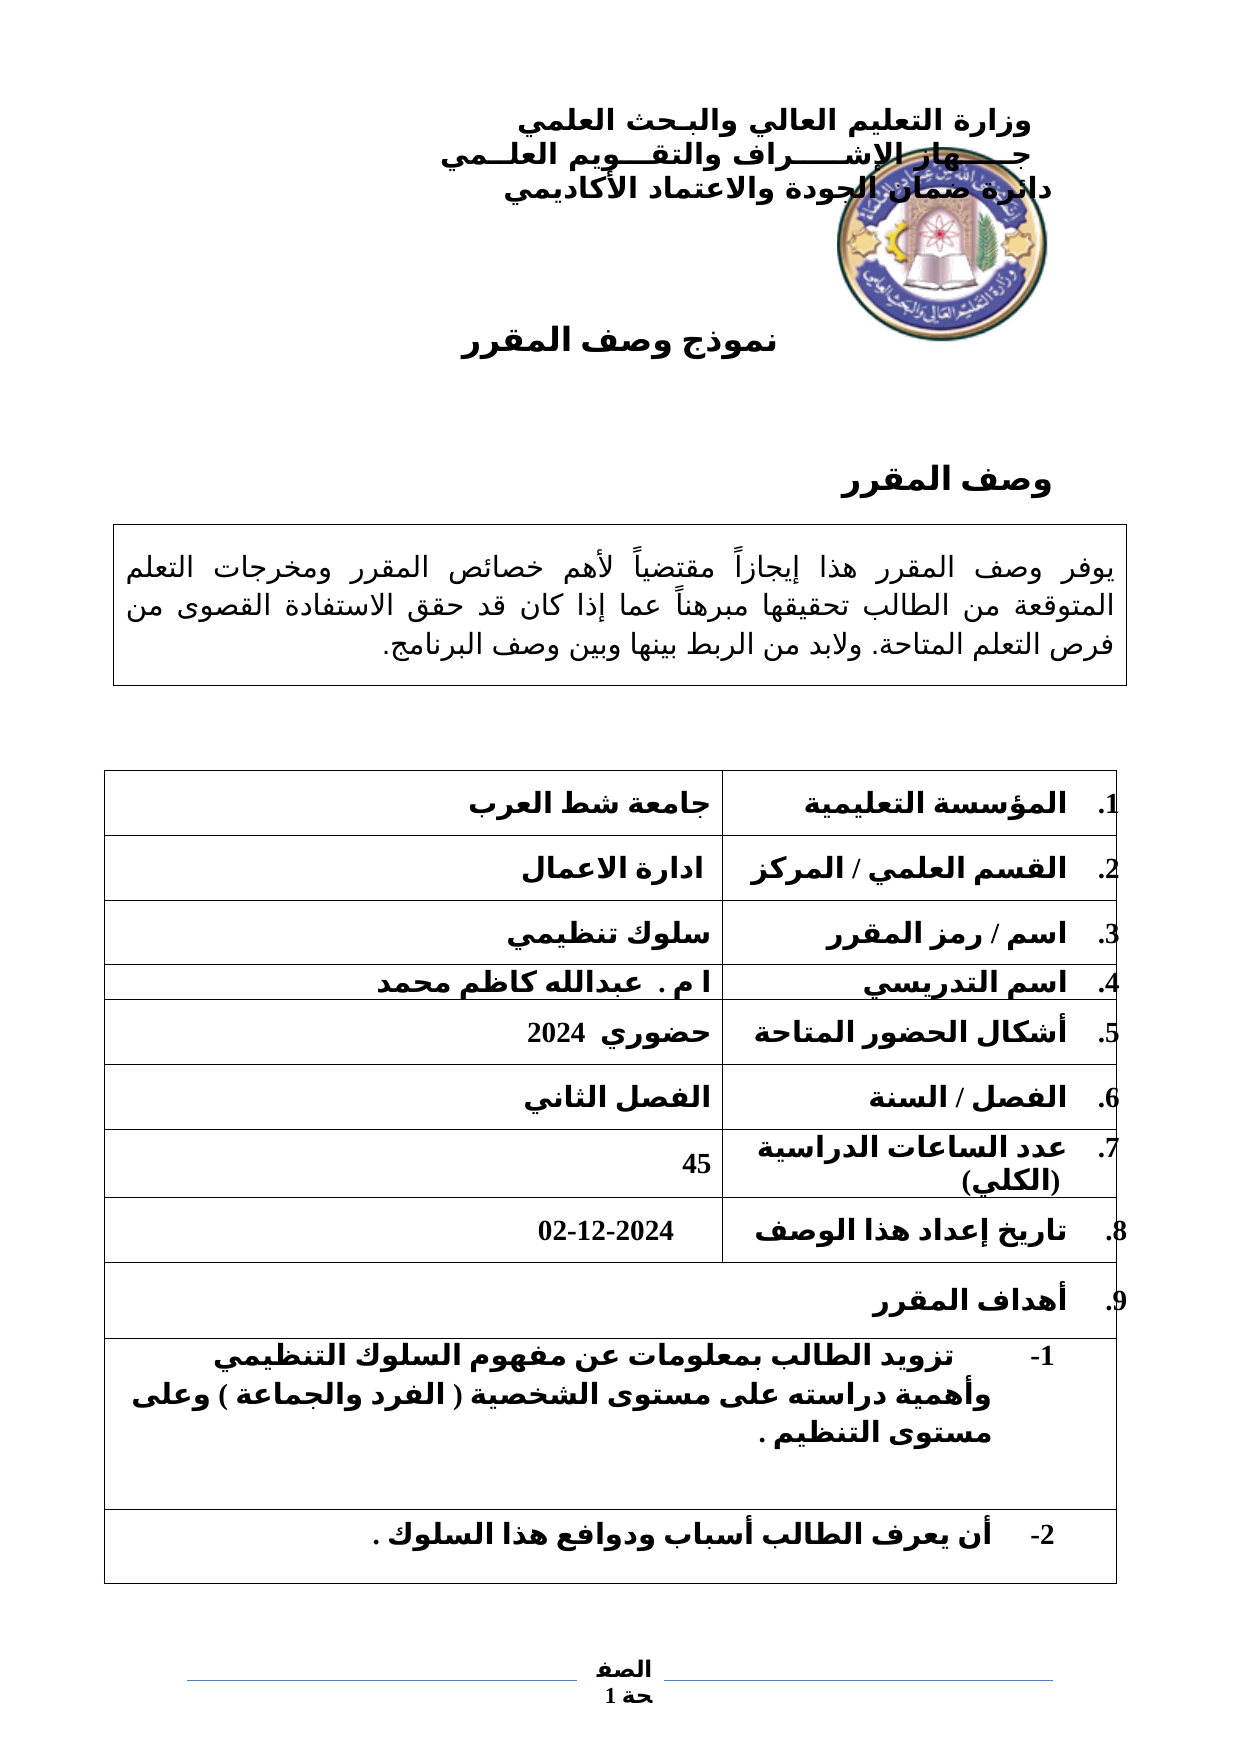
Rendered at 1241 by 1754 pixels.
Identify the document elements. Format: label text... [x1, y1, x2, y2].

table_header جامعة شط العرب [105, 771, 722, 835]
table_cell حضوري 2024 [105, 1000, 722, 1064]
subtitle جـــــهاز الإشـــــراف والتقـــويم العلــمي [187, 137, 1053, 171]
subtitle وزارة التعليم العالي والبـحث العلمي [187, 103, 1053, 137]
table_cell اسم / رمز المقرر [723, 901, 1116, 964]
table_cell أهداف المقرر [105, 1263, 1116, 1337]
table_cell 45 [105, 1130, 722, 1197]
table_cell القسم العلمي / المركز [723, 836, 1116, 900]
table_cell أشكال الحضور المتاحة [723, 1000, 1116, 1064]
table_cell عدد الساعات الدراسية (الكلي) [723, 1130, 1116, 1197]
table_cell سلوك تنظيمي [105, 901, 722, 964]
table_cell ادارة الاعمال [105, 836, 722, 900]
text دائرة ضمان الجودة والاعتماد الأكاديمي [187, 171, 1053, 205]
table_cell الفصل الثاني [105, 1065, 722, 1129]
table_cell ا م . عبدالله كاظم محمد [105, 965, 722, 999]
table_cell اسم التدريسي [723, 965, 1116, 999]
table_header المؤسسة التعليمية [723, 771, 1116, 835]
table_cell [105, 1510, 1116, 1583]
table_cell الفصل / السنة [723, 1065, 1116, 1129]
table_cell تزويد الطالب بمعلومات عن مفهوم السلوك التنظيمي وأهمية دراسته على مستوى الشخصية ( الفرد والجماعة ) وعلى مستوى التنظيم . [105, 1339, 1116, 1508]
text نموذج وصف المقرر [187, 321, 1053, 359]
table_cell 02-12-2024 [105, 1198, 722, 1262]
picture [837, 205, 1048, 321]
table_cell تاريخ إعداد هذا الوصف [723, 1198, 1116, 1262]
text وصف المقرر [187, 459, 1053, 497]
table_header يوفر وصف المقرر هذا إيجازاً مقتضياً لأهم خصائص المقرر ومخرجات التعلم المتوقعة من الطالب تحقيقها مبرهناً عما إذا كان قد حقق الاستفادة القصوى من فرص التعلم المتاحة. ولابد من الربط بينها وبين وصف البرنامج. [114, 525, 1126, 685]
